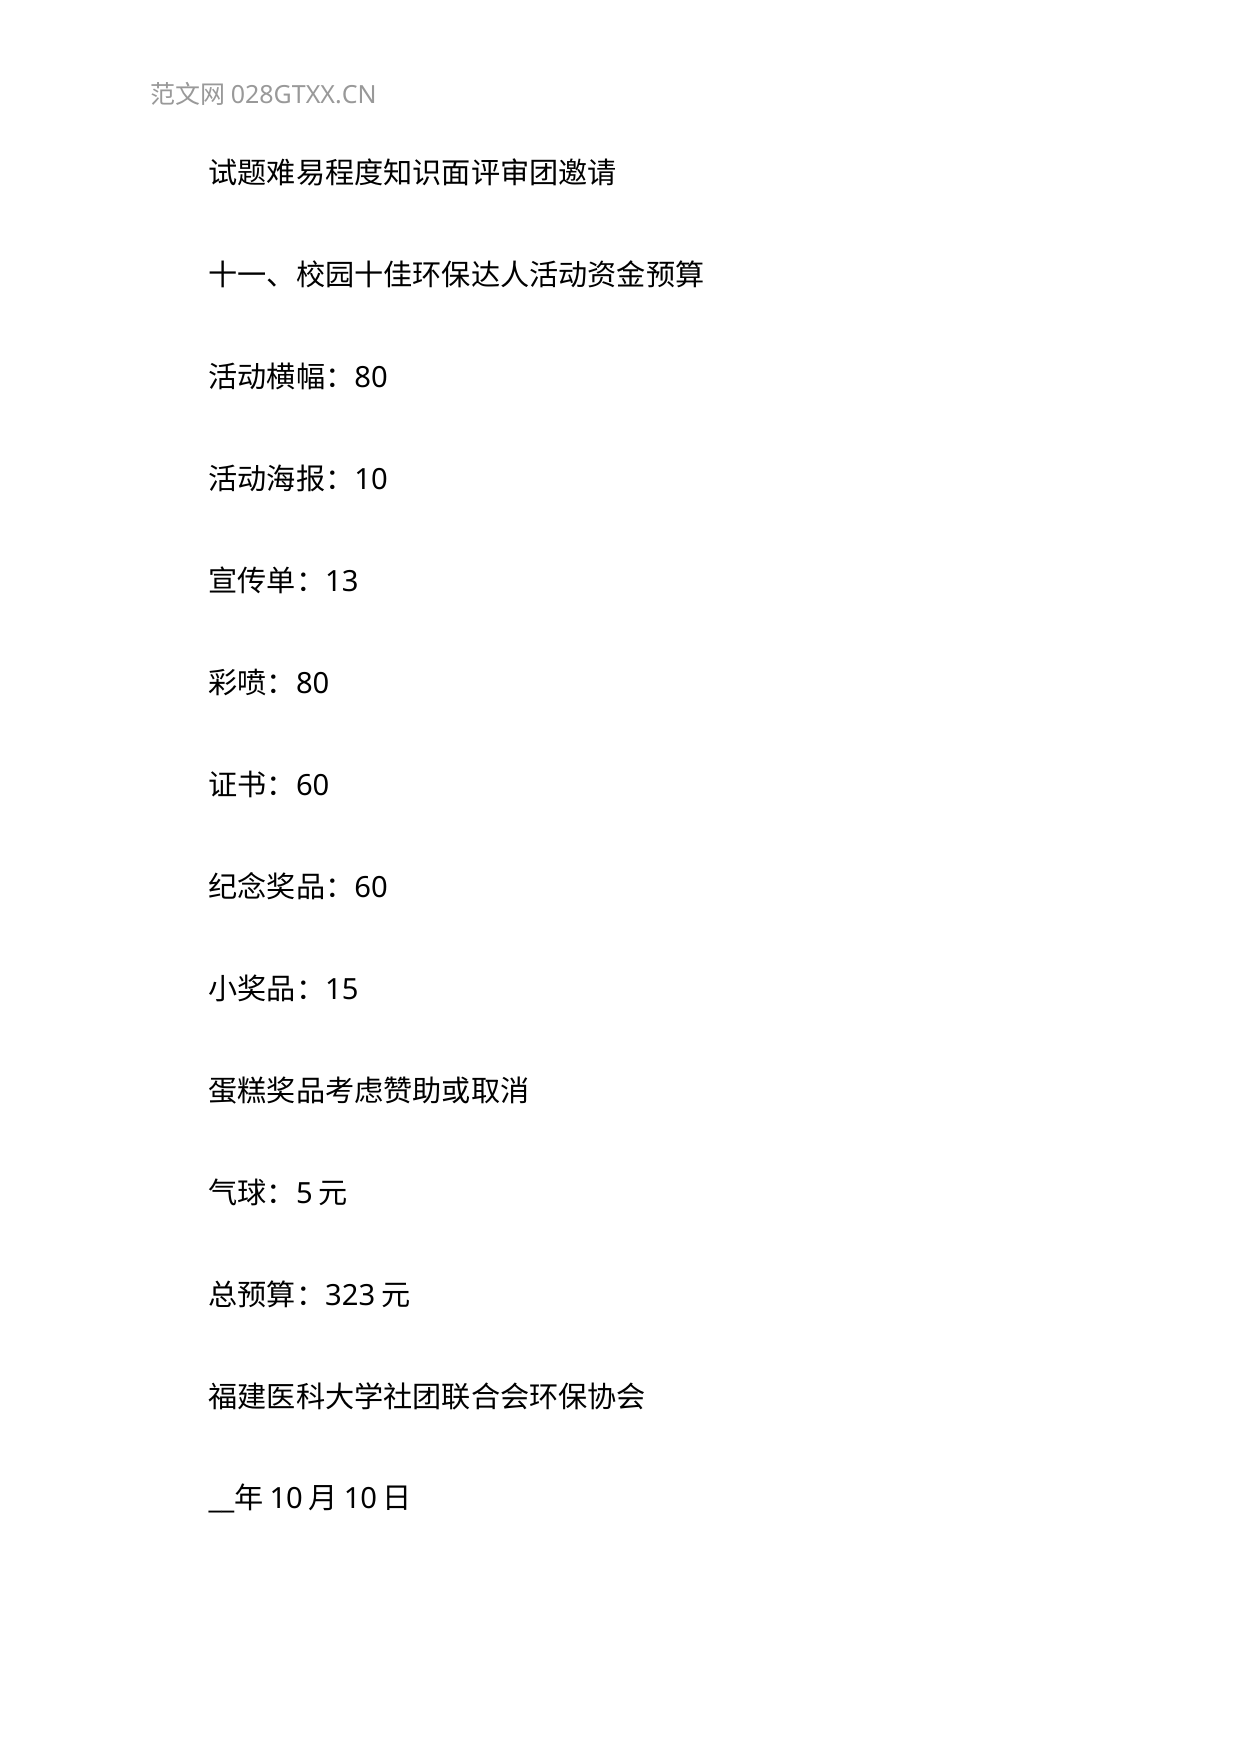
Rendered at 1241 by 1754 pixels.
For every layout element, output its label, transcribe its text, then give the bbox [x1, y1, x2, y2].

text 证书：60 [150, 761, 1090, 804]
text 福建医科大学社团联合会环保协会 [150, 1373, 1090, 1415]
text 彩喷：80 [150, 659, 1090, 702]
text 纪念奖品：60 [150, 863, 1090, 906]
text 气球：5元 [150, 1169, 1090, 1212]
text 宣传单：13 [150, 557, 1090, 600]
text 十一、校园十佳环保达人活动资金预算 [150, 252, 1090, 294]
text 蛋糕奖品考虑赞助或取消 [150, 1067, 1090, 1110]
text __年10月10日 [150, 1475, 1090, 1517]
text 活动海报：10 [150, 456, 1090, 498]
text 小奖品：15 [150, 965, 1090, 1008]
text 试题难易程度知识面评审团邀请 [150, 150, 1090, 192]
text 总预算：323元 [150, 1271, 1090, 1313]
text 活动横幅：80 [150, 353, 1090, 396]
